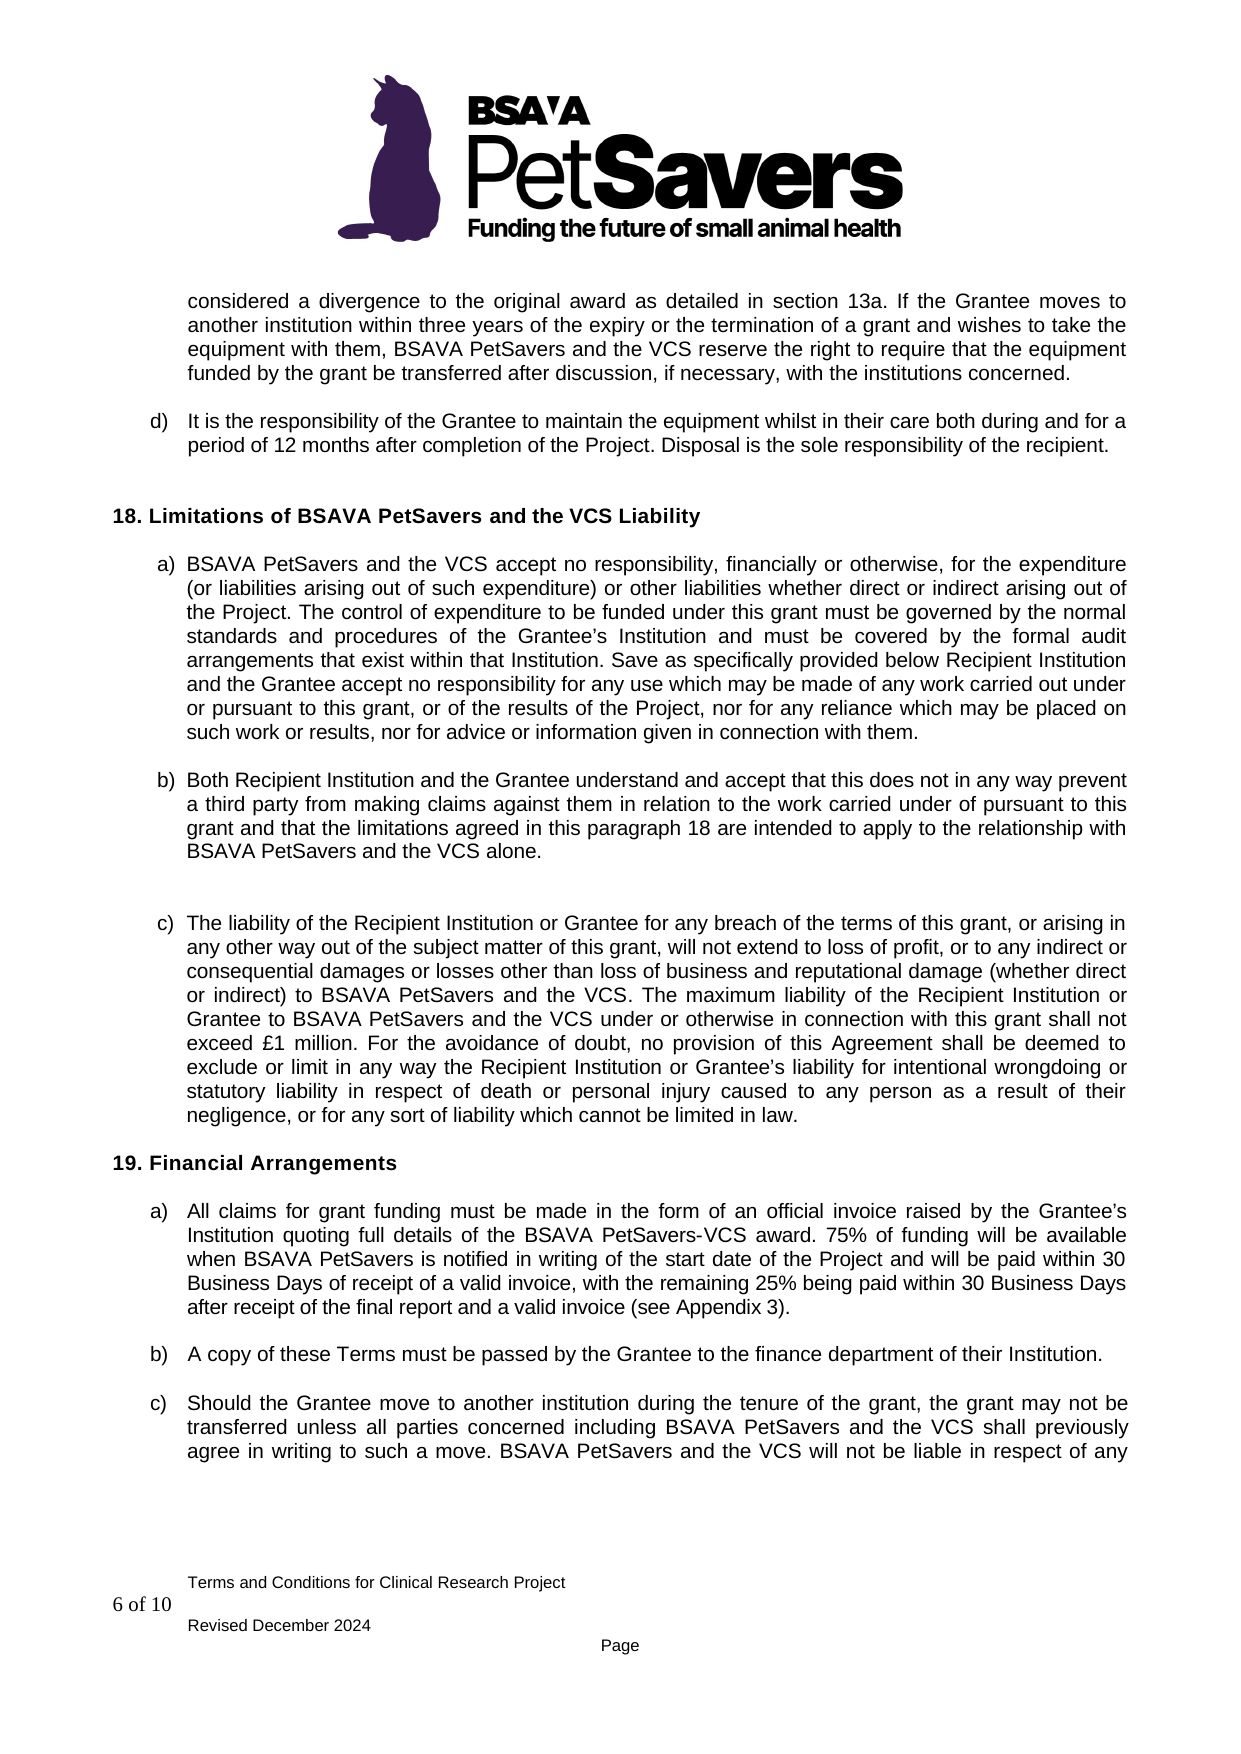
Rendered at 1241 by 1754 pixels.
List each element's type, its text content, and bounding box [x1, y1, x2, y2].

text 19. Financial Arrangements [112, 1151, 1128, 1175]
list A copy of these Terms must be passed by the Grantee to the finance department of their Institution. [150, 1343, 1128, 1367]
list All claims for grant funding must be made in the form of an official invoice raised by the Grantee’s Institution quoting full details of the BSAVA PetSavers-VCS award. 75% of funding will be available when BSAVA PetSavers is notified in writing of the start date of the Project and will be paid within 30 Business Days of receipt of a valid invoice, with the remaining 25% being paid within 30 Business Days after receipt of the final report and a valid invoice (see Appendix 3). [150, 1199, 1128, 1319]
list The liability of the Recipient Institution or Grantee for any breach of the terms of this grant, or arising in any other way out of the subject matter of this grant, will not extend to loss of profit, or to any indirect or consequential damages or losses other than loss of business and reputational damage (whether direct or indirect) to BSAVA PetSavers and the VCS. The maximum liability of the Recipient Institution or Grantee to BSAVA PetSavers and the VCS under or otherwise in connection with this grant shall not exceed £1 million. For the avoidance of doubt, no provision of this Agreement shall be deemed to exclude or limit in any way the Recipient Institution or Grantee’s liability for intentional wrongdoing or statutory liability in respect of death or personal injury caused to any person as a result of their negligence, or for any sort of liability which cannot be limited in law. [157, 912, 1128, 1127]
list Both Recipient Institution and the Grantee understand and accept that this does not in any way prevent a third party from making claims against them in relation to the work carried under of pursuant to this grant and that the limitations agreed in this paragraph 18 are intended to apply to the relationship with BSAVA PetSavers and the VCS alone. [157, 768, 1128, 864]
text 18. Limitations of BSAVA PetSavers and the VCS Liability [112, 505, 1128, 529]
picture [337, 75, 903, 242]
list BSAVA PetSavers and the VCS accept no responsibility, financially or otherwise, for the expenditure (or liabilities arising out of such expenditure) or other liabilities whether direct or indirect arising out of the Project. The control of expenditure to be funded under this grant must be governed by the normal standards and procedures of the Grantee’s Institution and must be covered by the formal audit arrangements that exist within that Institution. Save as specifically provided below Recipient Institution and the Grantee accept no responsibility for any use which may be made of any work carried out under or pursuant to this grant, or of the results of the Project, nor for any reliance which may be placed on such work or results, nor for advice or information given in connection with them. [157, 552, 1128, 744]
list It is the responsibility of the Grantee to maintain the equipment whilst in their care both during and for a period of 12 months after completion of the Project. Disposal is the sole responsibility of the recipient. [150, 409, 1128, 457]
